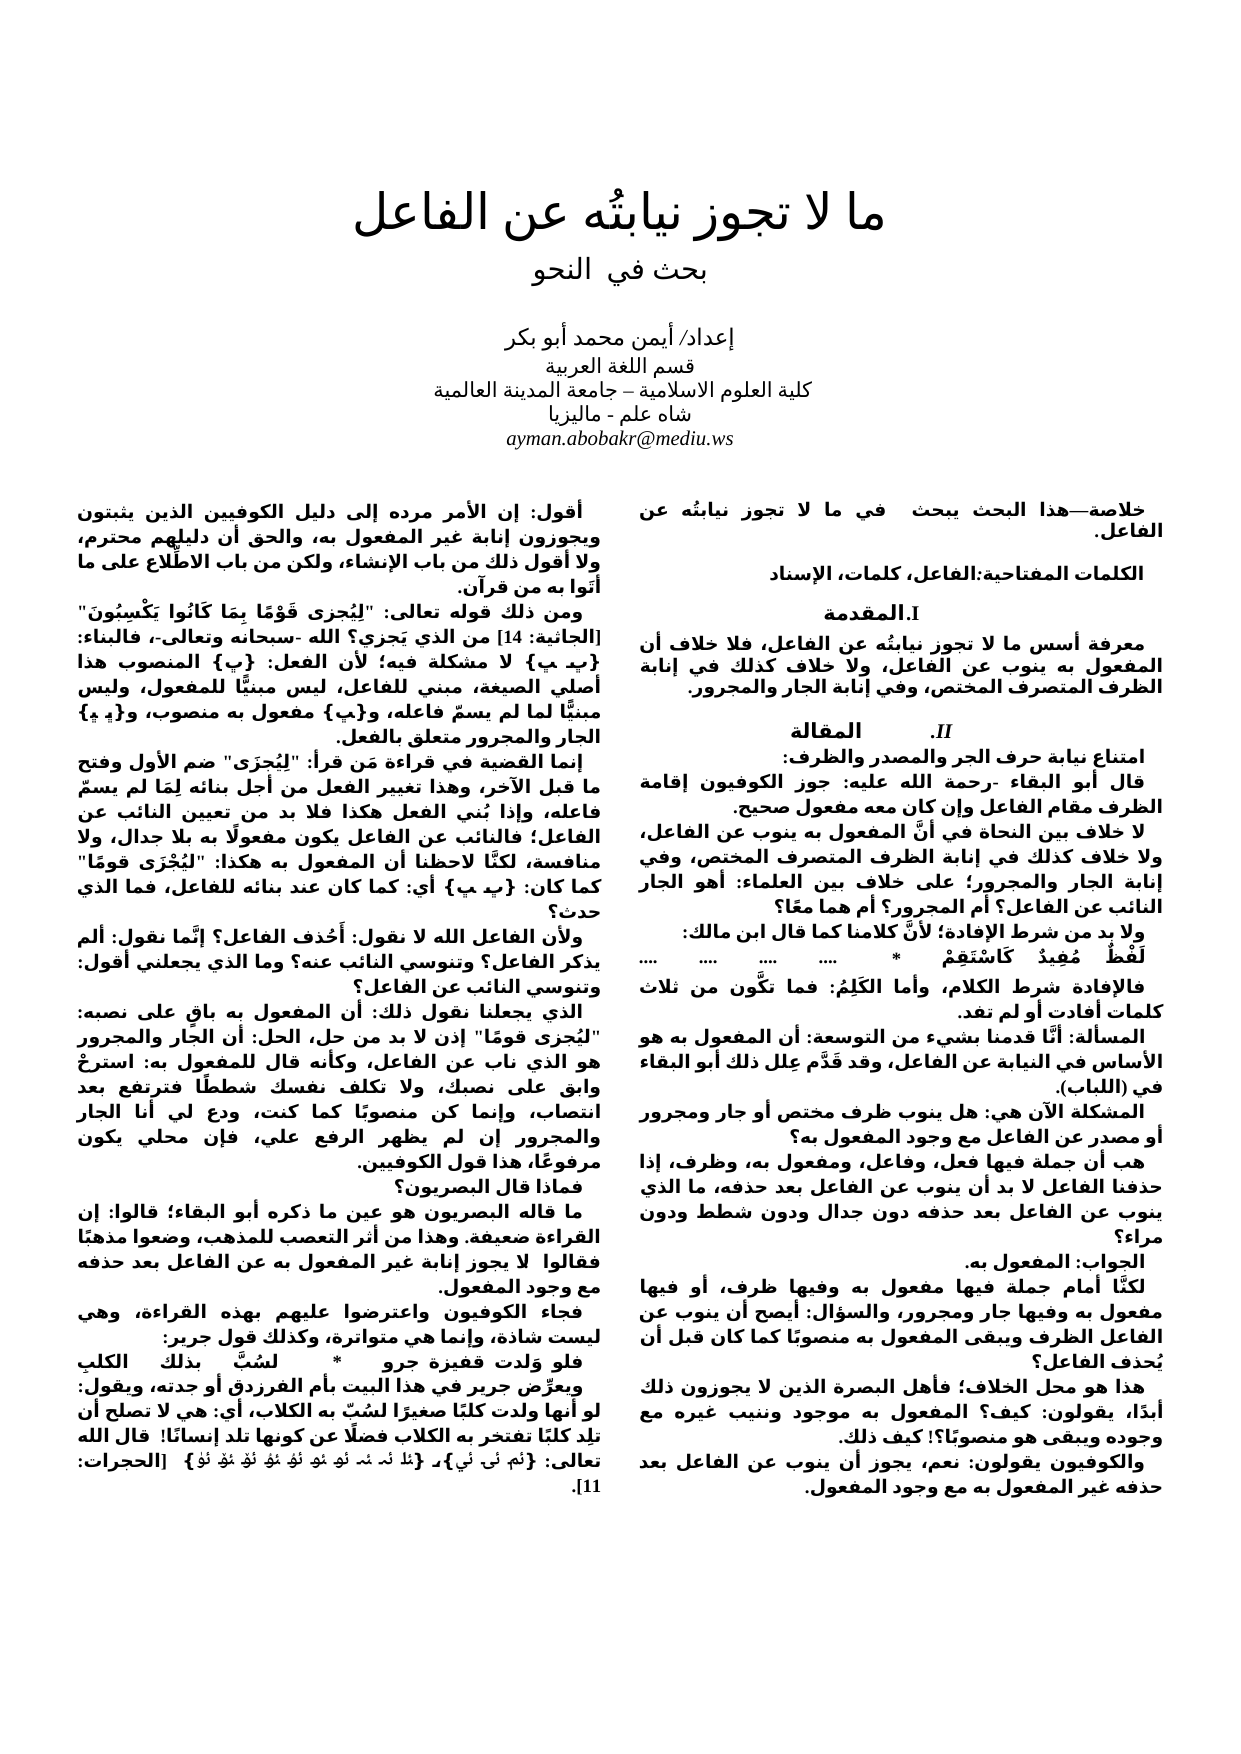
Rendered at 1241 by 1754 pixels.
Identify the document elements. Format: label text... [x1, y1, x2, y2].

text أقول: إن الأمر مرده إلى دليل الكوفيين الذين يثبتون ويجوزون إنابة غير المفعول به، والحق أن دليلهم محترم، ولا أقول ذلك من باب الإنشاء، ولكن من باب الاطِّلاع على ما أتَوا به من قرآن. [77, 498, 601, 598]
text امتناع نيابة حرف الجر والمصدر والظرف: [639, 743, 1163, 768]
text ولا بد من شرط الإفادة؛ لأنَّ كلامنا كما قال ابن مالك: [639, 918, 1163, 943]
text ayman.abobakr@mediu.ws [77, 426, 1163, 450]
text الذي يجعلنا نقول ذلك: أن المفعول به باقٍ على نصبه: "ليُجزى قومًا" إذن لا بد من حل، الحل: أن الجار والمجرور هو الذي ناب عن الفاعل، وكأنه قال للمفعول به: استرحْ وابق على نصبك، ولا تكلف نفسك شططًا فترتفع بعد انتصاب، وإنما كن منصوبًا كما كنت، ودع لي أنا الجار والمجرور إن لم يظهر الرفع علي، فإن محلي يكون مرفوعًا، هذا قول الكوفيين. [77, 998, 601, 1173]
text والكوفيون يقولون: نعم، يجوز أن ينوب عن الفاعل بعد حذفه غير المفعول به مع وجود المفعول. [639, 1448, 1163, 1498]
text فماذا قال البصريون؟ [77, 1173, 601, 1198]
text معرفة أسس ما لا تجوز نيابتُه عن الفاعل، فلا خلاف أن المفعول به ينوب عن الفاعل، ولا خلاف كذلك في إنابة الظرف المتصرف المختص، وفي إنابة الجار والمجرور. [639, 633, 1163, 698]
text المشكلة الآن هي: هل ينوب ظرف مختص أو جار ومجرور أو مصدر عن الفاعل مع وجود المفعول به؟ [639, 1098, 1163, 1148]
text لا خلاف بين النحاة في أنَّ المفعول به ينوب عن الفاعل، ولا خلاف كذلك في إنابة الظرف المتصرف المختص، وفي إنابة الجار والمجرور؛ على خلاف بين العلماء: أهو الجار النائب عن الفاعل؟ أم المجرور؟ أم هما معًا؟ [639, 818, 1163, 918]
text ويعرِّض جرير في هذا البيت بأم الفرزدق أو جدته، ويقول: لو أنها ولدت كلبًا صغيرًا لسُبّ به الكلاب، أي: هي لا تصلح أن تلِد كلبًا تفتخر به الكلاب فضلًا عن كونها تلد إنسانًا! قال الله تعالى: {ﰂ ﰃ ﰄ}، {ﯫ ﯬ ﯭ ﯮ ﯯ ﯰ ﯱ ﯲ ﯳ ﯴ} [الحجرات: 11]. [77, 1373, 601, 1498]
table_header * [867, 943, 930, 973]
text ما قاله البصريون هو عين ما ذكره أبو البقاء؛ قالوا: إن القراءة ضعيفة. وهذا من أثر التعصب للمذهب، وضعوا مذهبًا فقالوا: لا يجوز إنابة غير المفعول به عن الفاعل بعد حذفه مع وجود المفعول. [77, 1198, 601, 1298]
table_header .... .... .... .... [628, 943, 867, 973]
table_header فلو وَلدت قفيزة جرو كلب [371, 1349, 613, 1373]
subtitle بحث في النحو [77, 252, 1163, 286]
subtitle المقدمة [639, 601, 1103, 625]
text لكنَّا أمام جملة فيها مفعول به وفيها ظرف، أو فيها مفعول به وفيها جار ومجرور، والسؤال: أيصح أن ينوب عن الفاعل الظرف ويبقى المفعول به منصوبًا كما كان قبل أن يُحذف الفاعل؟ [639, 1273, 1163, 1373]
text فجاء الكوفيون واعترضوا عليهم بهذه القراءة، وهي ليست شاذة، وإنما هي متواترة، وكذلك قول جرير: [77, 1298, 601, 1348]
table_header لسُبَّ بذلك الكلبِ الكلابَا [66, 1349, 308, 1373]
text الكلمات المفتاحية:الفاعل، كلمات، الإسناد [639, 562, 1163, 584]
table_header لَفْظٌ مُفِيدٌ كَاسْتَقِمْ [930, 943, 1175, 973]
text ومن ذلك قوله تعالى: "لِيُجزى قَوْمًا بِمَا كَانُوا يَكْسِبُونَ" [الجاثية: 14] من الذي يَجزي؟ الله -سبحانه وتعالى-، فالبناء: {ﭚ ﭛ} لا مشكلة فيه؛ لأن الفعل: {ﭚ} المنصوب هذا أصلي الصيغة، مبني للفاعل، ليس مبنيًّا للمفعول، وليس مبنيًّا لما لم يسمّ فاعله، و{ﭛ} مفعول به منصوب، و{ﭜ ﭝ} الجار والمجرور متعلق بالفعل. [77, 598, 601, 748]
text فالإفادة شرط الكلام، وأما الكَلِمُ: فما تكَّون من ثلاث كلمات أفادت أو لم تفد. [639, 973, 1163, 1023]
list المقالة [639, 719, 1103, 743]
text كلية العلوم الاسلامية – جامعة المدينة العالمية [77, 378, 1163, 402]
text شاه علم - ماليزيا [77, 402, 1163, 426]
text قسم اللغة العربية [77, 354, 1163, 378]
text المسألة: أنَّا قدمنا بشيء من التوسعة: أن المفعول به هو الأساس في النيابة عن الفاعل، وقد قَدَّم عِلل ذلك أبو البقاء في (اللباب). [639, 1023, 1163, 1098]
text الجواب: المفعول به. [639, 1248, 1163, 1273]
text هب أن جملة فيها فعل، وفاعل، ومفعول به، وظرف، إذا حذفنا الفاعل لا بد أن ينوب عن الفاعل بعد حذفه، ما الذي ينوب عن الفاعل بعد حذفه دون جدال ودون شطط ودون مراء؟ [639, 1148, 1163, 1248]
text ولأن الفاعل الله لا نقول: أَحُذف الفاعل؟ إنَّما نقول: ألم يذكر الفاعل؟ وتنوسي النائب عنه؟ وما الذي يجعلني أقول: وتنوسي النائب عن الفاعل؟ [77, 923, 601, 998]
text قال أبو البقاء -رحمة الله عليه: جوز الكوفيون إقامة الظرف مقام الفاعل وإن كان معه مفعول صحيح. [639, 768, 1163, 818]
table_header * [308, 1349, 371, 1373]
text هذا هو محل الخلاف؛ فأهل البصرة الذين لا يجوزون ذلك أبدًا، يقولون: كيف؟ المفعول به موجود وننيب غيره مع وجوده ويبقى هو منصوبًا؟! كيف ذلك. [639, 1373, 1163, 1448]
text إعداد/ أيمن محمد أبو بكر [77, 323, 1163, 350]
text إنما القضية في قراءة مَن قرأ: "لِيُجزَى" ضم الأول وفتح ما قبل الآخر، وهذا تغيير الفعل من أجل بنائه لِمَا لم يسمّ فاعله، وإذا بُني الفعل هكذا فلا بد من تعيين النائب عن الفاعل؛ فالنائب عن الفاعل يكون مفعولًا به بلا جدال، ولا منافسة، لكنَّا لاحظنا أن المفعول به هكذا: "ليُجْزَى قومًا" كما كان: {ﭚ ﭛ} أي: كما كان عند بنائه للفاعل، فما الذي حدث؟ [77, 748, 601, 923]
text خلاصة—هذا البحث يبحث في ما لا تجوز نيابتُه عن الفاعل. [639, 498, 1163, 542]
subtitle ما لا تجوز نيابتُه عن الفاعل [77, 182, 1163, 240]
